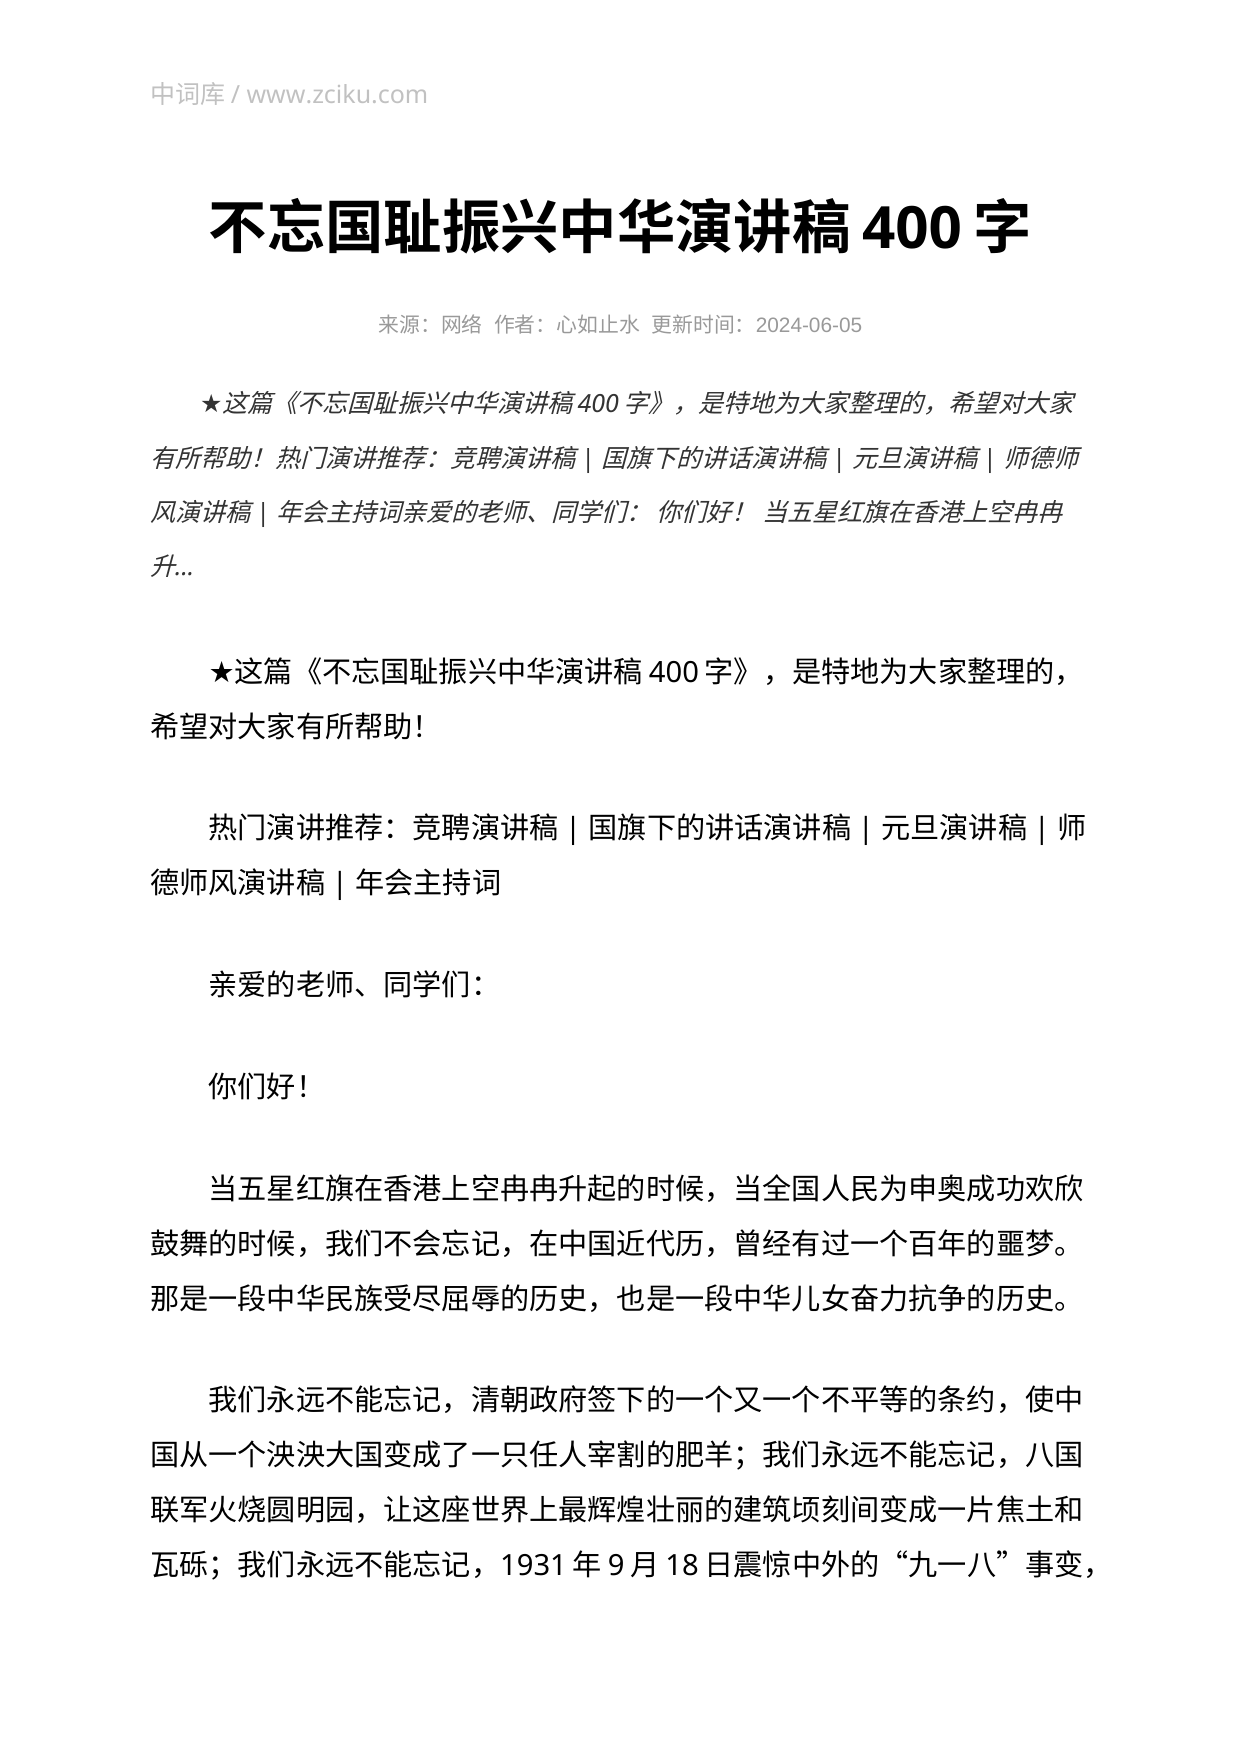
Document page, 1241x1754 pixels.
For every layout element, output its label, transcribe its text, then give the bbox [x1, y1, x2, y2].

text ★这篇《不忘国耻振兴中华演讲稿400字》，是特地为大家整理的，希望对大家有所帮助！热门演讲推荐：竞聘演讲稿 | 国旗下的讲话演讲稿 | 元旦演讲稿 | 师德师风演讲稿 | 年会主持词亲爱的老师、同学们： 你们好！ 当五星红旗在香港上空冉冉升... [150, 384, 1090, 583]
text 来源：网络 作者：心如止水 更新时间：2024-06-05 [150, 313, 1090, 337]
text 你们好！ [150, 1064, 1090, 1106]
text 亲爱的老师、同学们： [150, 962, 1090, 1004]
subtitle 不忘国耻振兴中华演讲稿400字 [150, 181, 1090, 266]
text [150, 1377, 1090, 1584]
text 热门演讲推荐：竞聘演讲稿 | 国旗下的讲话演讲稿 | 元旦演讲稿 | 师德师风演讲稿 | 年会主持词 [150, 805, 1090, 902]
text 当五星红旗在香港上空冉冉升起的时候，当全国人民为申奥成功欢欣鼓舞的时候，我们不会忘记，在中国近代历，曾经有过一个百年的噩梦。那是一段中华民族受尽屈辱的历史，也是一段中华儿女奋力抗争的历史。 [150, 1165, 1090, 1317]
text ★这篇《不忘国耻振兴中华演讲稿400字》，是特地为大家整理的，希望对大家有所帮助！ [150, 648, 1090, 745]
